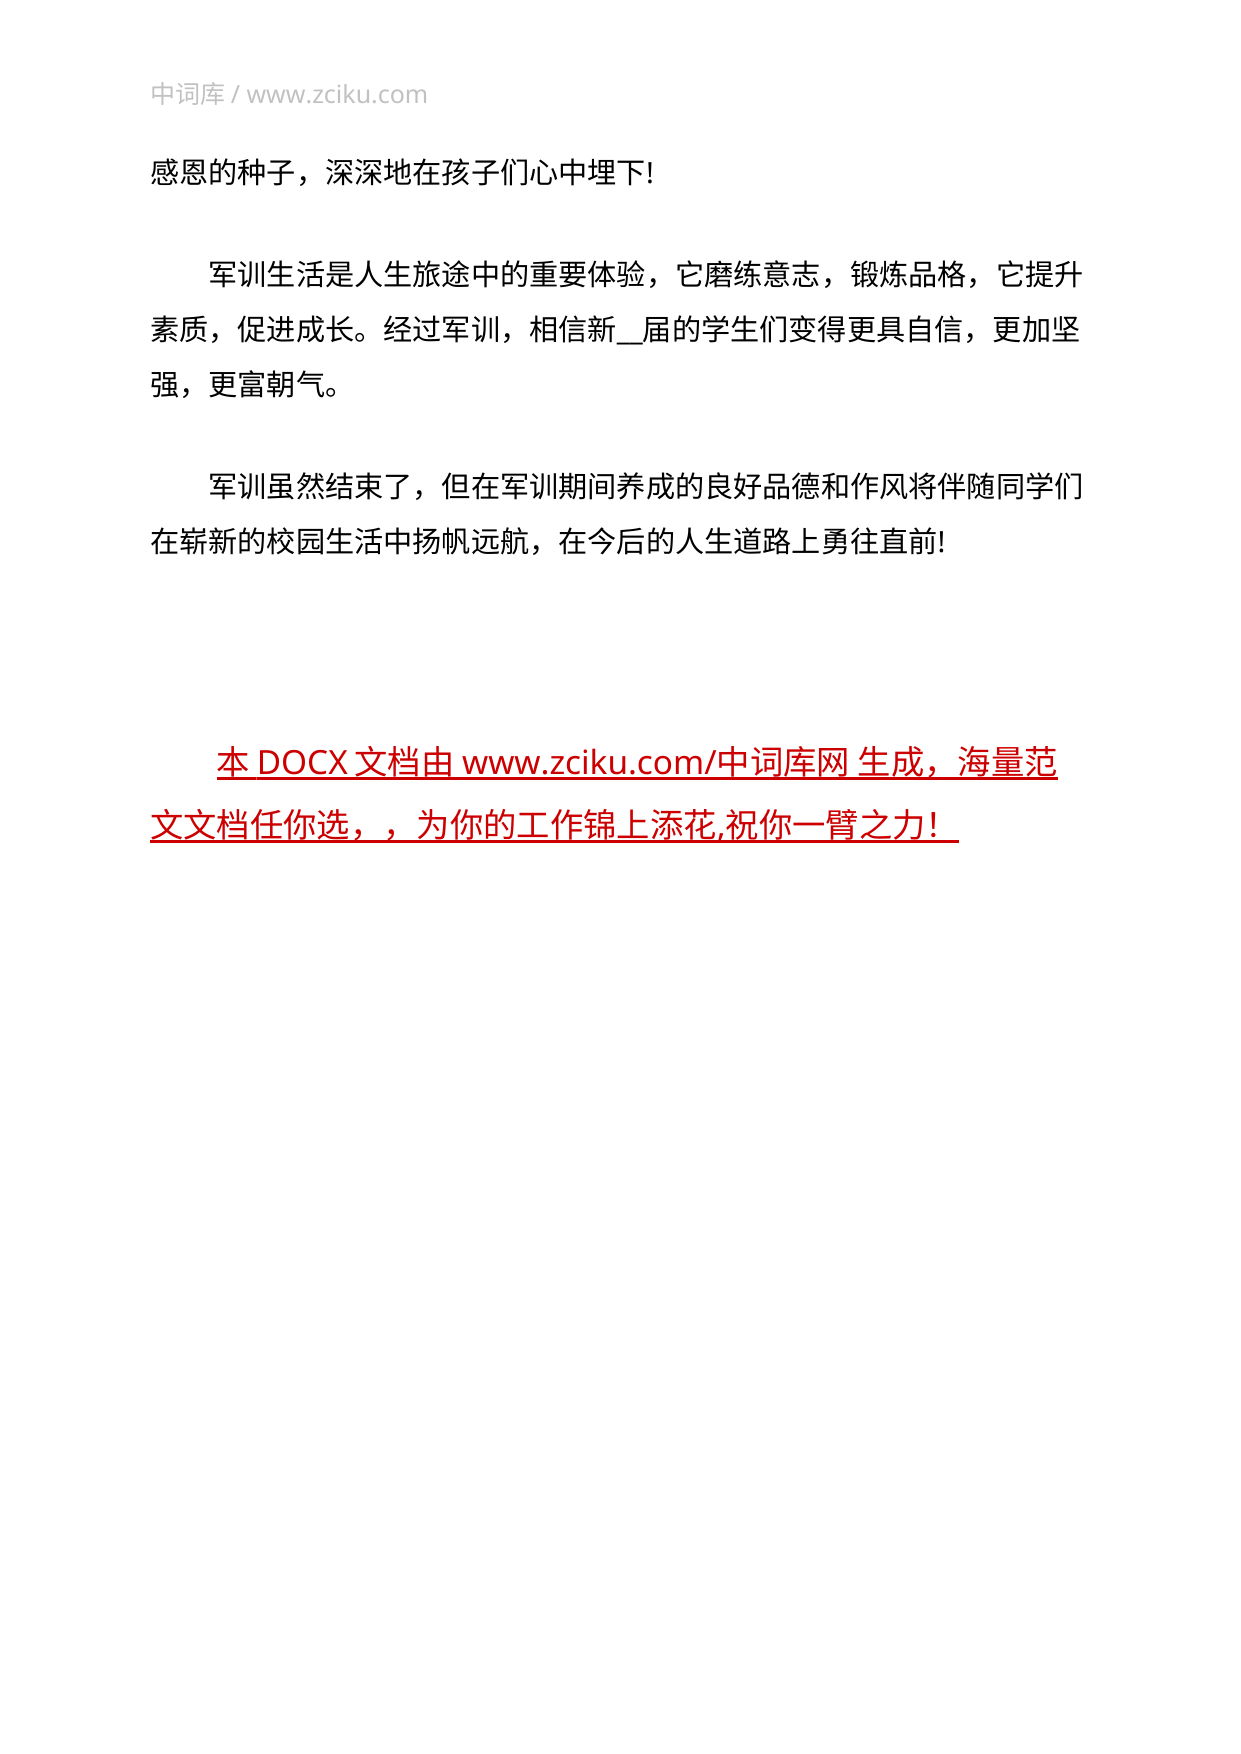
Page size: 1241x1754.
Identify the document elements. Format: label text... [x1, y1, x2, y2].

text 军训虽然结束了，但在军训期间养成的良好品德和作风将伴随同学们在崭新的校园生活中扬帆远航，在今后的人生道路上勇往直前! [150, 464, 1090, 561]
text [150, 150, 1090, 192]
text 军训生活是人生旅途中的重要体验，它磨练意志，锻炼品格，它提升素质，促进成长。经过军训，相信新__届的学生们变得更具自信，更加坚强，更富朝气。 [150, 252, 1090, 404]
text 本DOCX文档由 www.zciku.com/中词库网 生成，海量范文文档任你选，，为你的工作锦上添花,祝你一臂之力！ [150, 736, 1090, 847]
